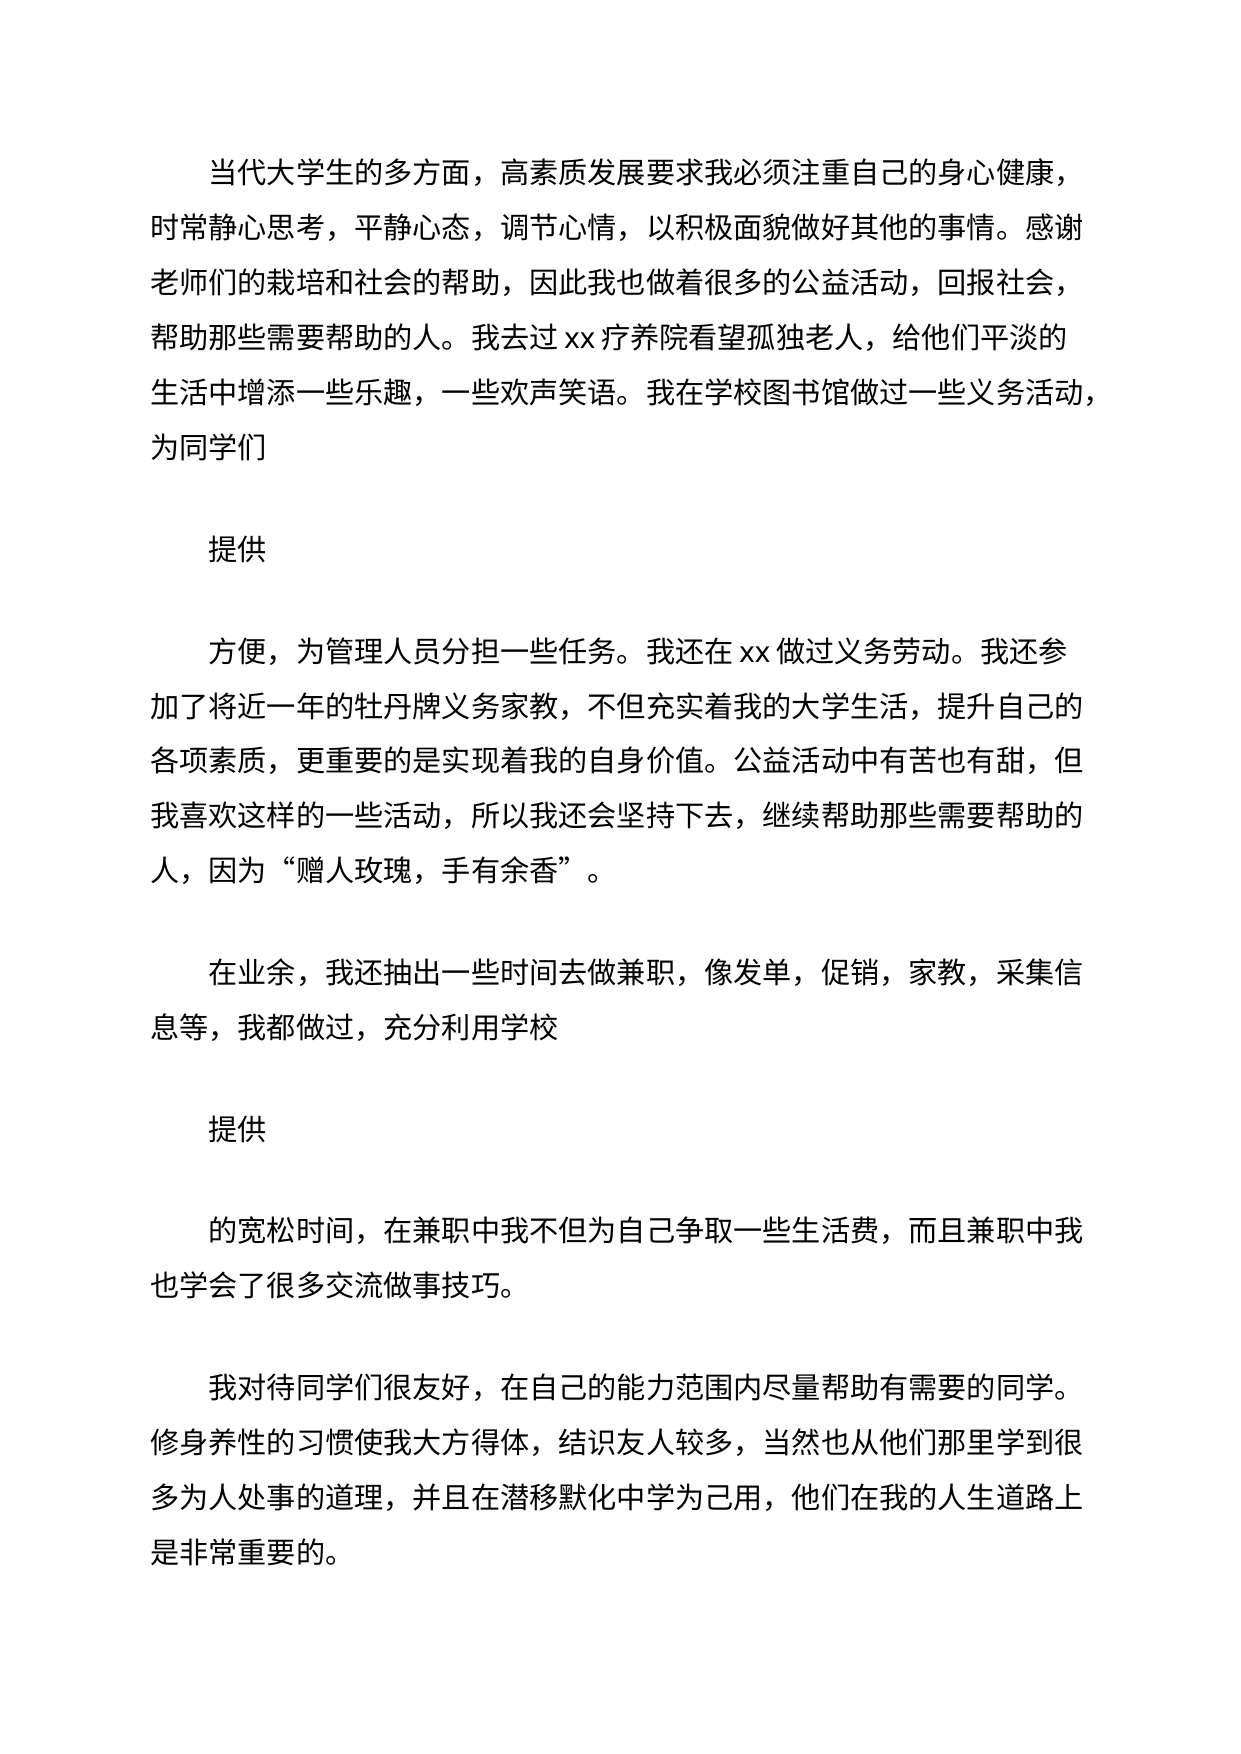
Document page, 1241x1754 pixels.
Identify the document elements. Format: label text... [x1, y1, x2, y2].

text 的宽松时间，在兼职中我不但为自己争取一些生活费，而且兼职中我也学会了很多交流做事技巧。 [150, 1208, 1090, 1305]
text 提供 [150, 526, 1090, 569]
text 方便，为管理人员分担一些任务。我还在xx做过义务劳动。我还参加了将近一年的牡丹牌义务家教，不但充实着我的大学生活，提升自己的各项素质，更重要的是实现着我的自身价值。公益活动中有苦也有甜，但我喜欢这样的一些活动，所以我还会坚持下去，继续帮助那些需要帮助的人，因为“赠人玫瑰，手有余香”。 [150, 628, 1090, 890]
text 当代大学生的多方面，高素质发展要求我必须注重自己的身心健康，时常静心思考，平静心态，调节心情，以积极面貌做好其他的事情。感谢老师们的栽培和社会的帮助，因此我也做着很多的公益活动，回报社会，帮助那些需要帮助的人。我去过xx疗养院看望孤独老人，给他们平淡的生活中增添一些乐趣，一些欢声笑语。我在学校图书馆做过一些义务活动，为同学们 [150, 150, 1090, 467]
text 在业余，我还抽出一些时间去做兼职，像发单，促销，家教，采集信息等，我都做过，充分利用学校 [150, 949, 1090, 1047]
text 提供 [150, 1106, 1090, 1148]
text 我对待同学们很友好，在自己的能力范围内尽量帮助有需要的同学。修身养性的习惯使我大方得体，结识友人较多，当然也从他们那里学到很多为人处事的道理，并且在潜移默化中学为己用，他们在我的人生道路上是非常重要的。 [150, 1365, 1090, 1572]
